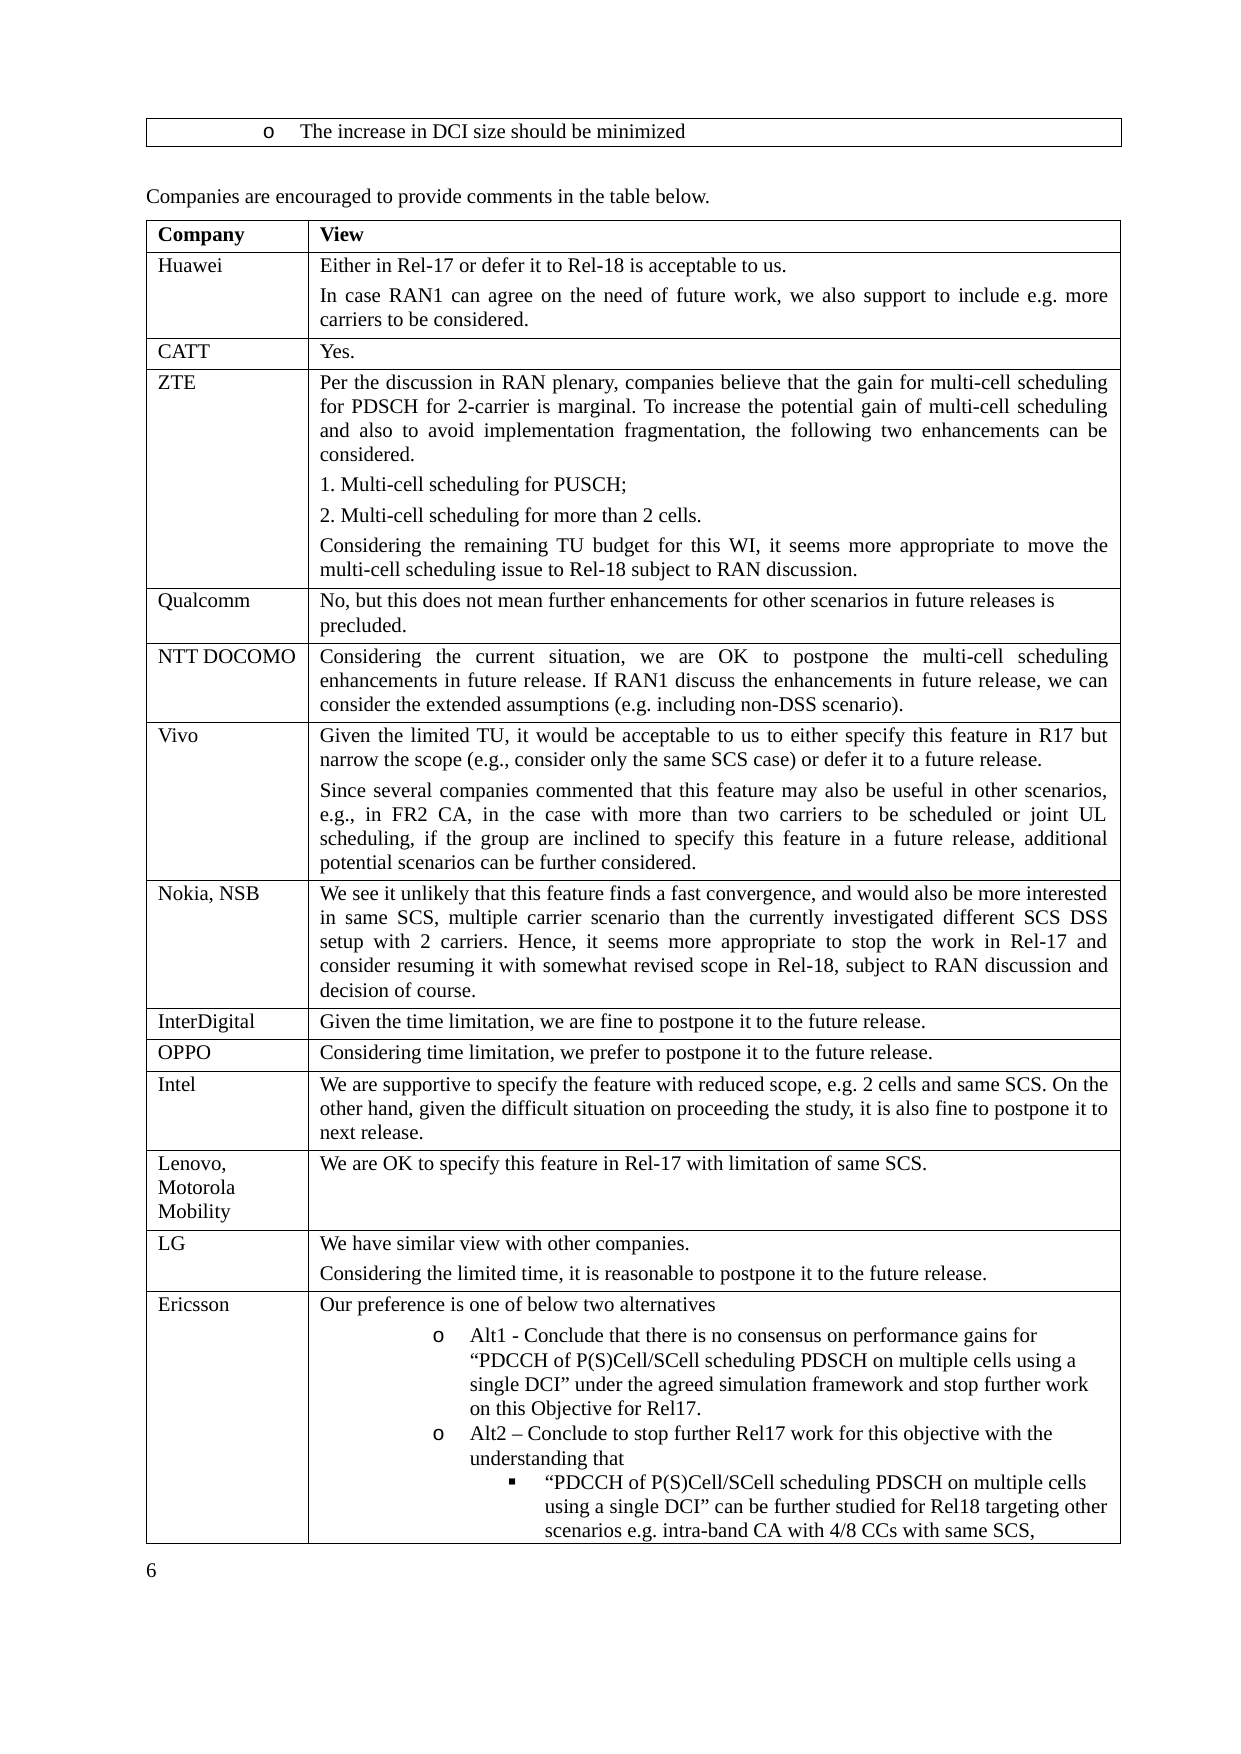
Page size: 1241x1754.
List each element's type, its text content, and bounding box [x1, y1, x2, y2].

table_cell Either in Rel-17 or defer it to Rel-18 is acceptable to us. In case RAN1 can agree on the need of future work, we also support to include e.g. more carriers to be considered. [309, 253, 1120, 337]
table_cell Given the limited TU, it would be acceptable to us to either specify this feature in R17 but narrow the scope (e.g., consider only the same SCS case) or defer it to a future release. Since several companies commented that this feature may also be useful in other scenarios, e.g., in FR2 CA, in the case with more than two carriers to be scheduled or joint UL scheduling, if the group are inclined to specify this feature in a future release, additional potential scenarios can be further considered. [309, 723, 1120, 880]
table_cell Intel [147, 1072, 308, 1150]
text Companies are encouraged to provide comments in the table below. [146, 184, 1122, 208]
table_cell OPPO [147, 1040, 308, 1071]
table_cell We have similar view with other companies. Considering the limited time, it is reasonable to postpone it to the future release. [309, 1231, 1120, 1291]
table_cell We are OK to specify this feature in Rel-17 with limitation of same SCS. [309, 1151, 1120, 1229]
table_cell Qualcomm [147, 589, 308, 643]
table_cell Huawei [147, 253, 308, 337]
table_cell We are supportive to specify the feature with reduced scope, e.g. 2 cells and same SCS. On the other hand, given the difficult situation on proceeding the study, it is also fine to postpone it to next release. [309, 1072, 1120, 1150]
table_cell Lenovo, Motorola Mobility [147, 1151, 308, 1229]
table_cell LG [147, 1231, 308, 1291]
table_header Company [147, 221, 308, 252]
table_cell InterDigital [147, 1009, 308, 1039]
table_cell Considering the current situation, we are OK to postpone the multi-cell scheduling enhancements in future release. If RAN1 discuss the enhancements in future release, we can consider the extended assumptions (e.g. including non-DSS scenario). [309, 644, 1120, 722]
table_cell NTT DOCOMO [147, 644, 308, 722]
table_cell Vivo [147, 723, 308, 880]
table_cell Per the discussion in RAN plenary, companies believe that the gain for multi-cell scheduling for PDSCH for 2-carrier is marginal. To increase the potential gain of multi-cell scheduling and also to avoid implementation fragmentation, the following two enhancements can be considered. 1. Multi-cell scheduling for PUSCH; 2. Multi-cell scheduling for more than 2 cells. Considering the remaining TU budget for this WI, it seems more appropriate to move the multi-cell scheduling issue to Rel-18 subject to RAN discussion. [309, 370, 1120, 587]
table_cell Considering time limitation, we prefer to postpone it to the future release. [309, 1040, 1120, 1071]
table_cell No, but this does not mean further enhancements for other scenarios in future releases is precluded. [309, 589, 1120, 643]
table_cell Given the time limitation, we are fine to postpone it to the future release. [309, 1009, 1120, 1039]
table_cell Yes. [309, 339, 1120, 369]
table_cell CATT [147, 339, 308, 369]
table_cell We see it unlikely that this feature finds a fast convergence, and would also be more interested in same SCS, multiple carrier scenario than the currently investigated different SCS DSS setup with 2 carriers. Hence, it seems more appropriate to stop the work in Rel-17 and consider resuming it with somewhat revised scope in Rel-18, subject to RAN discussion and decision of course. [309, 881, 1120, 1008]
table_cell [309, 1292, 1120, 1542]
table_cell Ericsson [147, 1292, 308, 1542]
table_header View [309, 221, 1120, 252]
table_cell ZTE [147, 370, 308, 587]
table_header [147, 119, 1121, 146]
table_cell Nokia, NSB [147, 881, 308, 1008]
